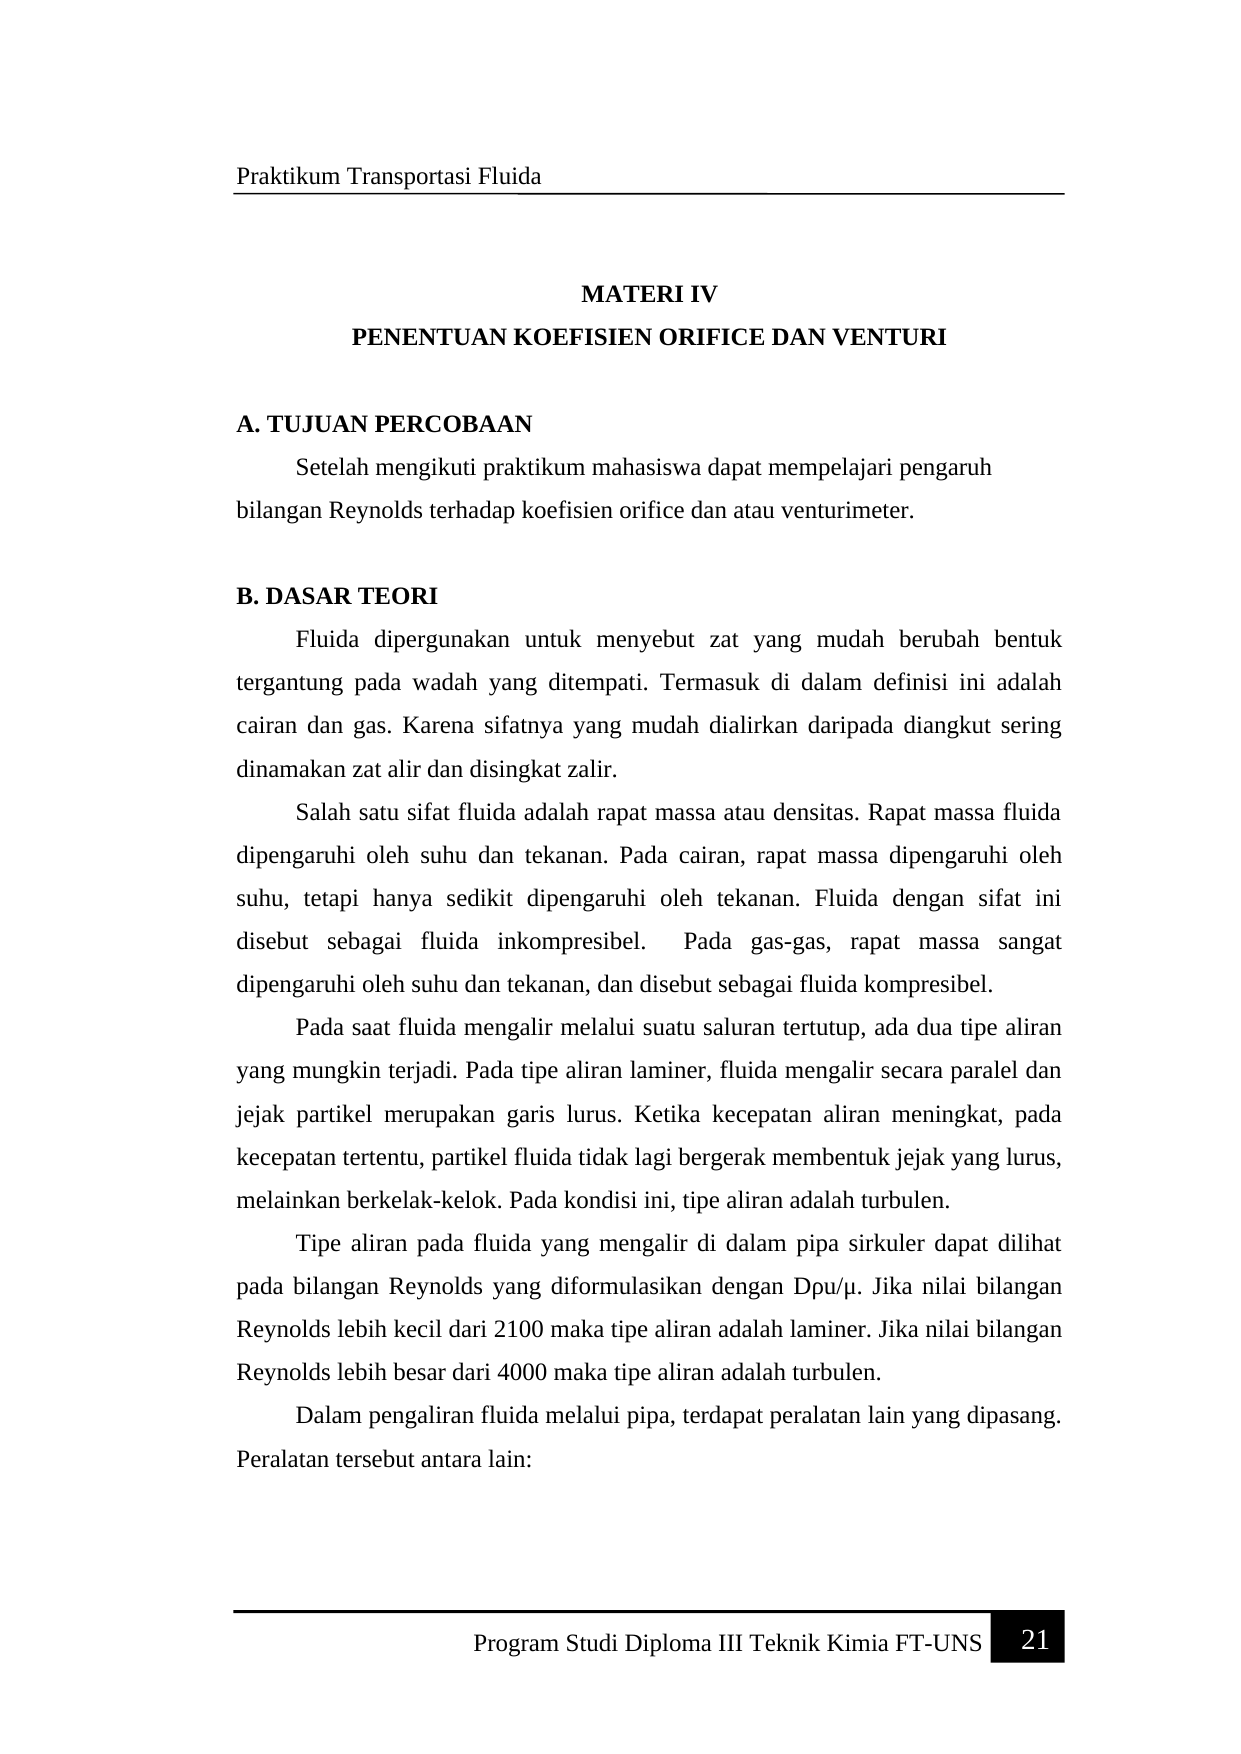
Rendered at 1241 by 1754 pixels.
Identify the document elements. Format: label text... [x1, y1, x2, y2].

text Fluida dipergunakan untuk menyebut zat yang mudah berubah bentuk tergantung pada wadah yang ditempati. Termasuk di dalam definisi ini adalah cairan dan gas. Karena sifatnya yang mudah dialirkan daripada diangkut sering dinamakan zat alir dan disingkat zalir. [236, 624, 1063, 782]
text Salah satu sifat fluida adalah rapat massa atau densitas. Rapat massa fluida dipengaruhi oleh suhu dan tekanan. Pada cairan, rapat massa dipengaruhi oleh suhu, tetapi hanya sedikit dipengaruhi oleh tekanan. Fluida dengan sifat ini disebut sebagai fluida inkompresibel. Pada gas-gas, rapat massa sangat dipengaruhi oleh suhu dan tekanan, dan disebut sebagai fluida kompresibel. [236, 797, 1063, 998]
text Pada saat fluida mengalir melalui suatu saluran tertutup, ada dua tipe aliran yang mungkin terjadi. Pada tipe aliran laminer, fluida mengalir secara paralel dan jejak partikel merupakan garis lurus. Ketika kecepatan aliran meningkat, pada kecepatan tertentu, partikel fluida tidak lagi bergerak membentuk jejak yang lurus, melainkan berkelak-kelok. Pada kondisi ini, tipe aliran adalah turbulen. [236, 1012, 1063, 1214]
text Dalam pengaliran fluida melalui pipa, terdapat peralatan lain yang dipasang. Peralatan tersebut antara lain: [236, 1401, 1063, 1472]
title PENENTUAN KOEFISIEN ORIFICE DAN VENTURI [236, 322, 1063, 351]
text Tipe aliran pada fluida yang mengalir di dalam pipa sirkuler dapat dilihat pada bilangan Reynolds yang diformulasikan dengan Dρu/μ. Jika nilai bilangan Reynolds lebih kecil dari 2100 maka tipe aliran adalah laminer. Jika nilai bilangan Reynolds lebih besar dari 4000 maka tipe aliran adalah turbulen. [236, 1228, 1063, 1386]
text Setelah mengikuti praktikum mahasiswa dapat mempelajari pengaruh bilangan Reynolds terhadap koefisien orifice dan atau venturimeter. [236, 452, 1063, 524]
title MATERI IV [236, 279, 1063, 308]
text A. TUJUAN PERCOBAAN [236, 409, 1063, 437]
subtitle B. DASAR TEORI [236, 581, 1063, 610]
